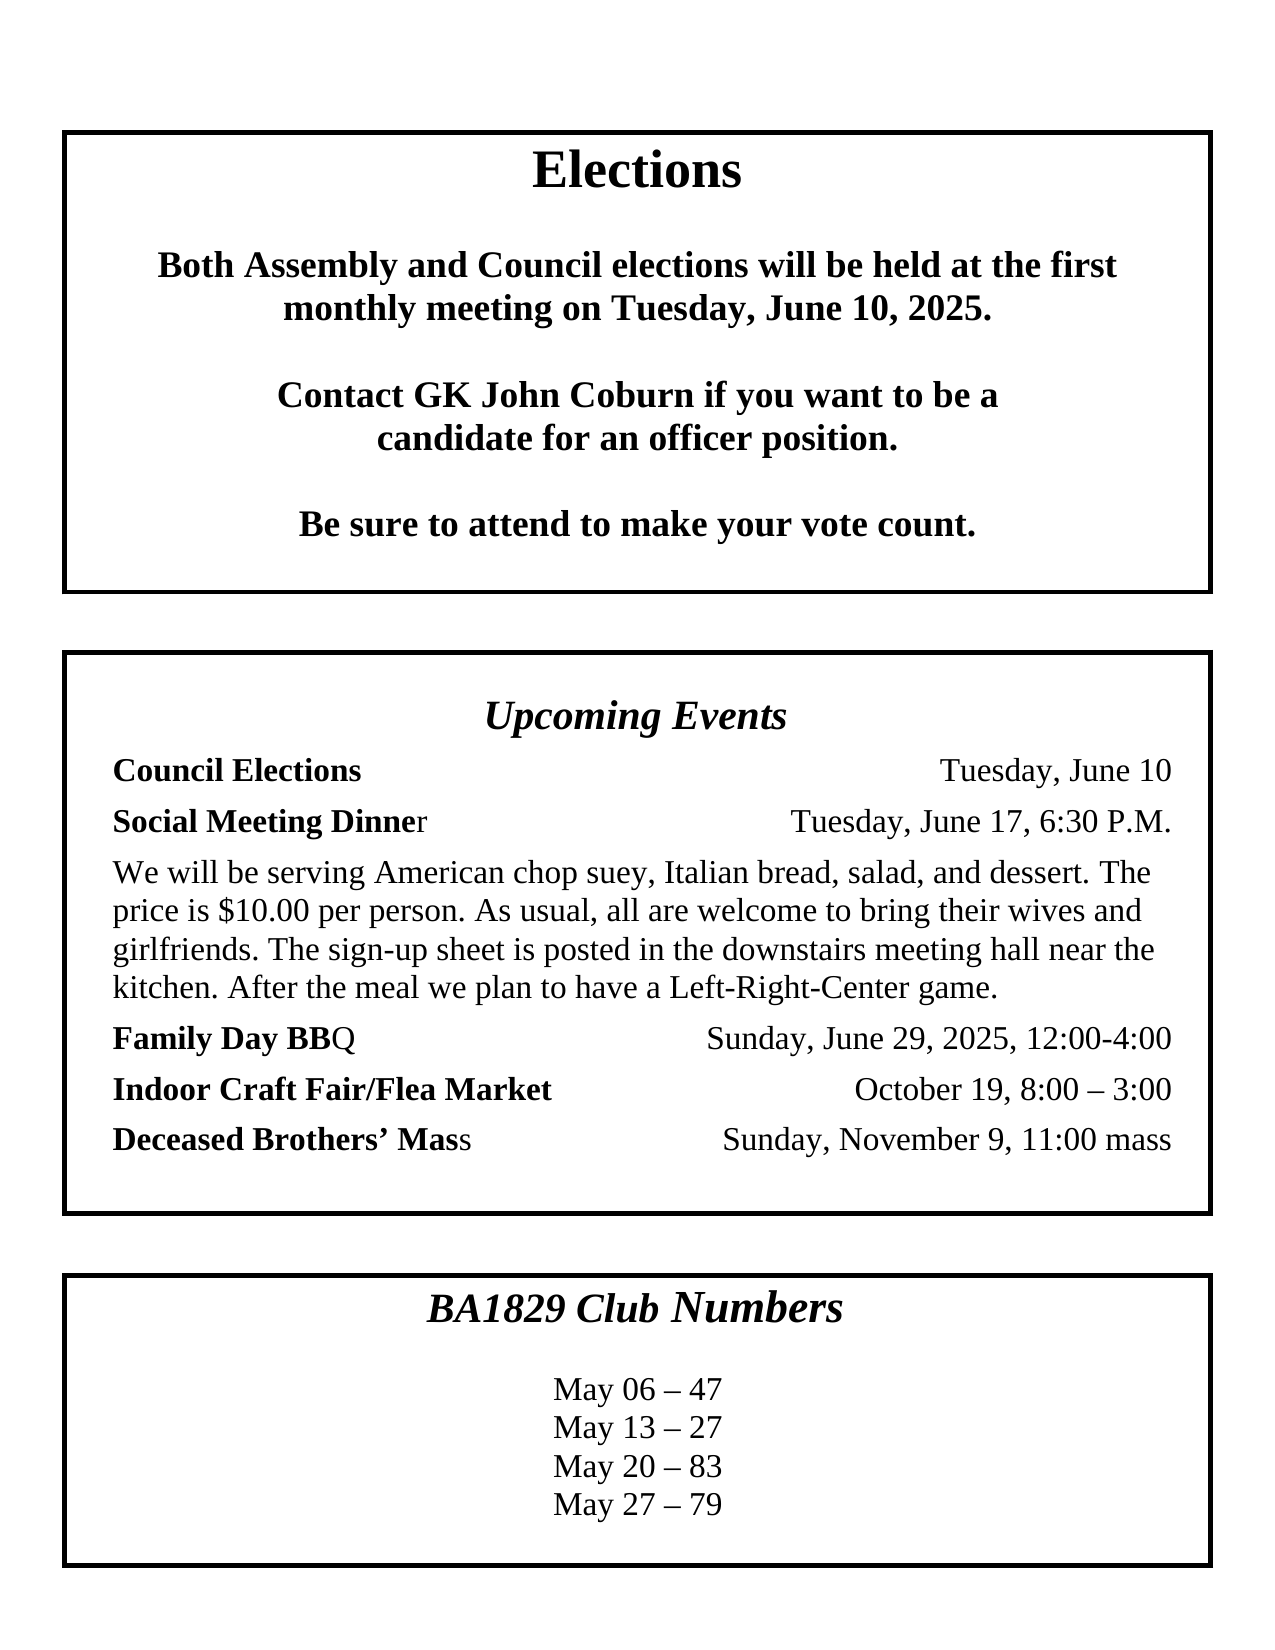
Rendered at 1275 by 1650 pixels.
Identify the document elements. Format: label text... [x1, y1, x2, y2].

text Indoor Craft Fair/Flea Market October 19, 8:00 – 3:00 [67, 1062, 1208, 1107]
text May 20 – 83 [75, 1446, 1200, 1484]
text We will be serving American chop suey, Italian bread, salad, and dessert. The price is $10.00 per person. As usual, all are welcome to bring their wives and girlfriends. The sign-up sheet is posted in the downstairs meeting hall near the kitchen. After the meal we plan to have a Left-Right-Center game. [67, 845, 1208, 1006]
text Contact GK John Coburn if you want to be a [75, 372, 1200, 415]
text Social Meeting Dinner Tuesday, June 17, 6:30 P.M. [67, 794, 1208, 840]
text BA1829 Club Numbers [67, 1278, 1208, 1333]
text Upcoming Events [75, 690, 1200, 738]
text May 27 – 79 [75, 1484, 1200, 1522]
text candidate for an officer position. [75, 415, 1200, 458]
text May 13 – 27 [75, 1407, 1200, 1446]
text Family Day BBQ Sunday, June 29, 2025, 12:00-4:00 [67, 1011, 1208, 1056]
text Both Assembly and Council elections will be held at the first [75, 243, 1200, 286]
text May 06 – 47 [67, 1362, 1208, 1407]
text Be sure to attend to make your vote count. [75, 501, 1200, 544]
text Deceased Brothers’ Mass Sunday, November 9, 11:00 mass [67, 1113, 1208, 1158]
text monthly meeting on Tuesday, June 10, 2025. [75, 286, 1200, 329]
text Elections [67, 135, 1208, 199]
text Council Elections Tuesday, June 10 [67, 744, 1208, 789]
